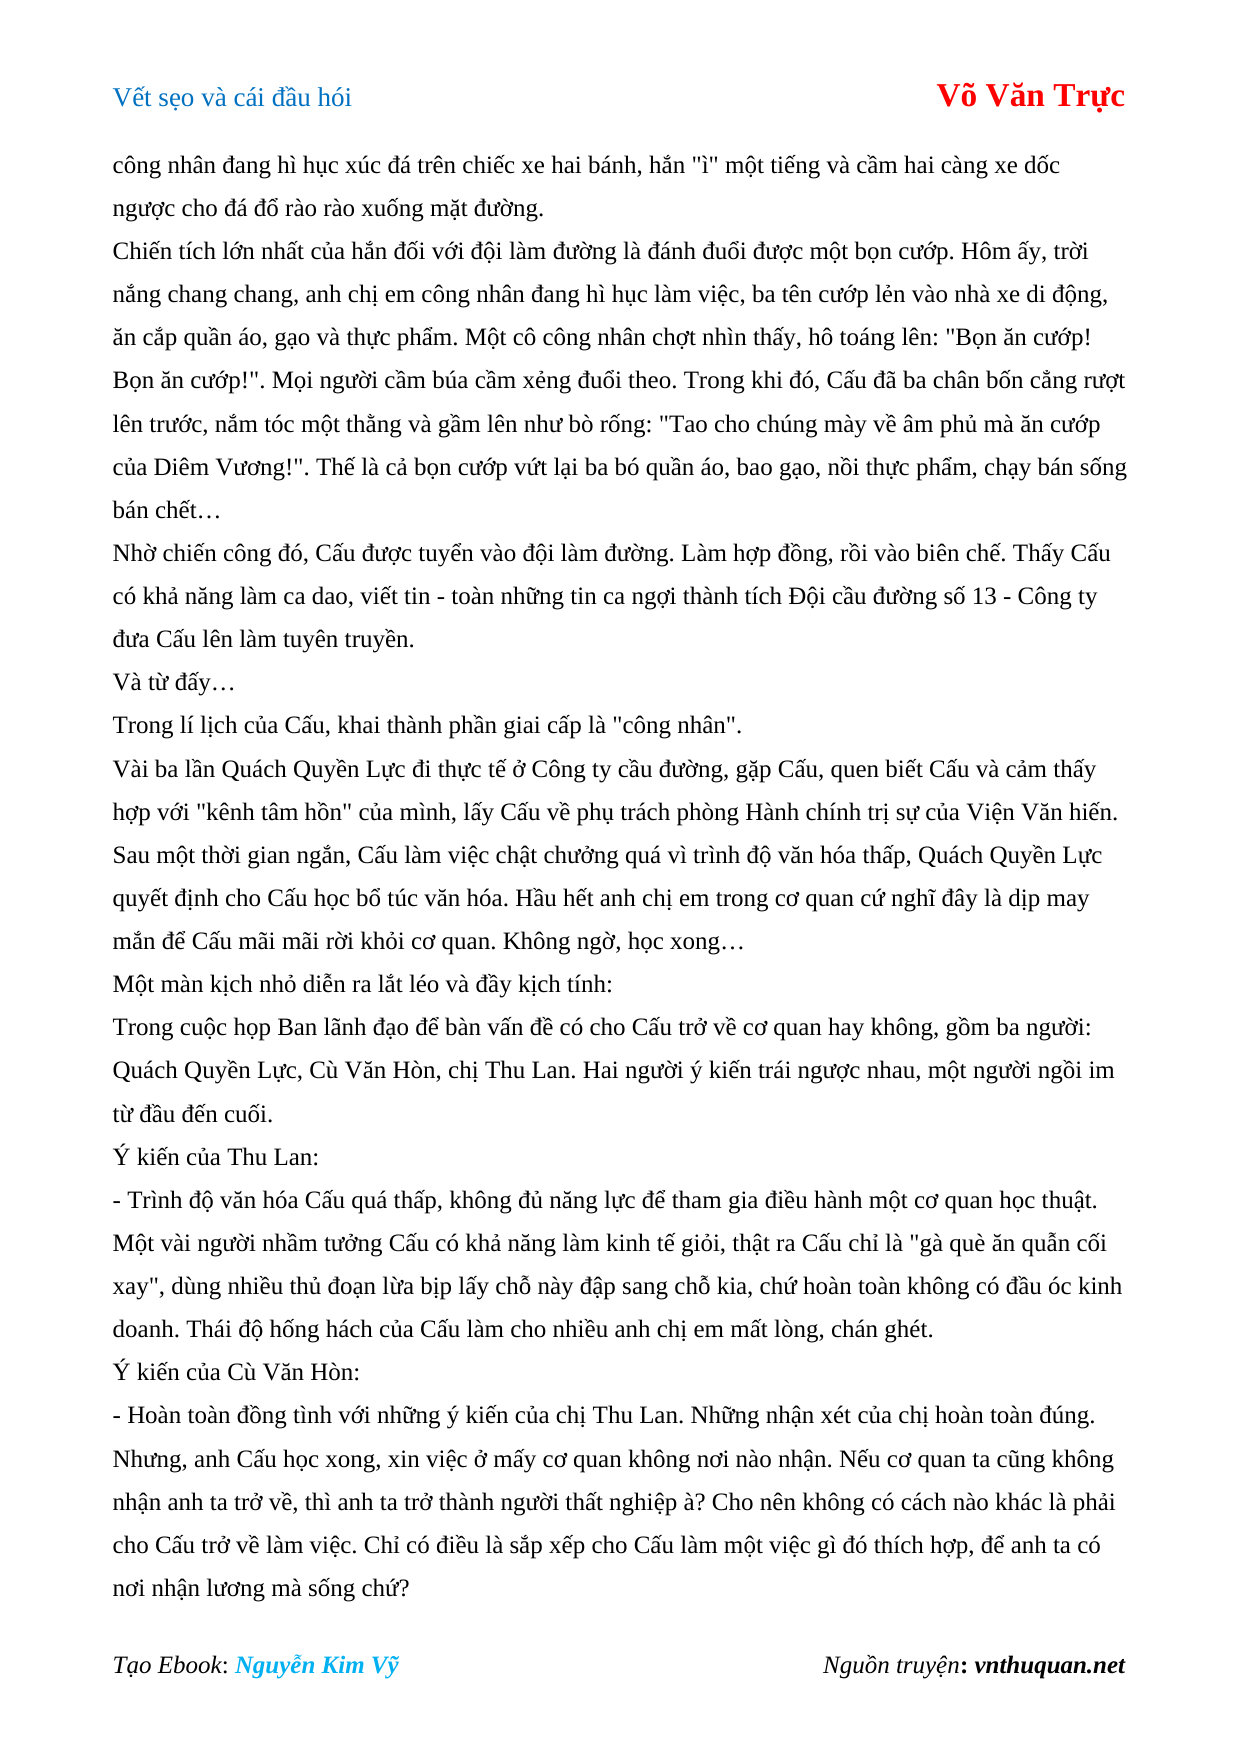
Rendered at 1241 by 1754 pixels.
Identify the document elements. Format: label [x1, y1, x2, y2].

text [112, 150, 1128, 1602]
